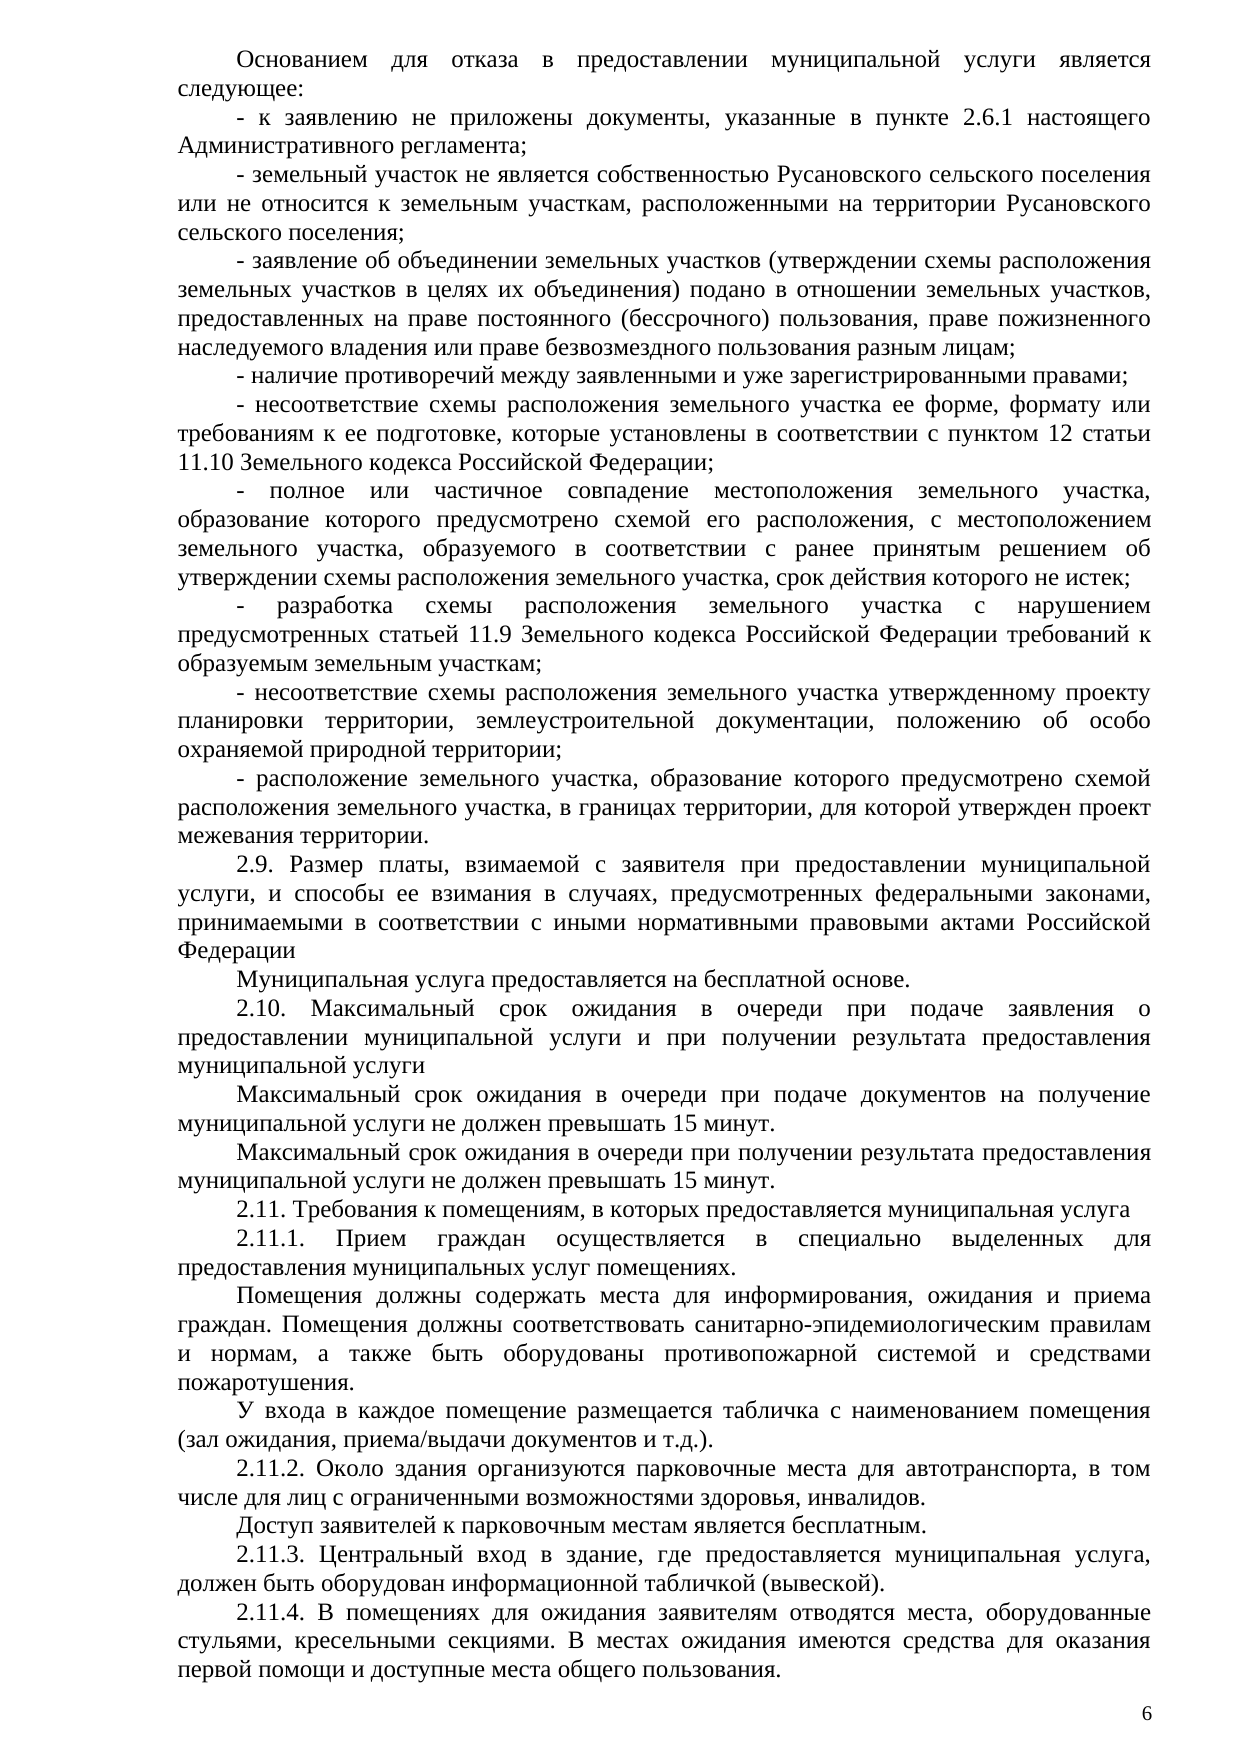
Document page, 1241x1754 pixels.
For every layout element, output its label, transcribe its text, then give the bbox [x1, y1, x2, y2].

text - наличие противоречий между заявленными и уже зарегистрированными правами; [177, 361, 1152, 389]
text Максимальный срок ожидания в очереди при подаче документов на получение муниципальной услуги не должен превышать 15 минут. [177, 1079, 1152, 1137]
text Основанием для отказа в предоставлении муниципальной услуги является следующее: [177, 44, 1152, 102]
text Доступ заявителей к парковочным местам является бесплатным. [177, 1511, 1152, 1539]
text 2.11.3. Центральный вход в здание, где предоставляется муниципальная услуга, должен быть оборудован информационной табличкой (вывеской). [177, 1539, 1152, 1597]
text У входа в каждое помещение размещается табличка с наименованием помещения (зал ожидания, приема/выдачи документов и т.д.). [177, 1396, 1152, 1453]
text 2.10. Максимальный срок ожидания в очереди при подаче заявления о предоставлении муниципальной услуги и при получении результата предоставления муниципальной услуги [177, 993, 1152, 1079]
text Помещения должны содержать места для информирования, ожидания и приема граждан. Помещения должны соответствовать санитарно-эпидемиологическим правилам и нормам, а также быть оборудованы противопожарной системой и средствами пожаротушения. [177, 1281, 1152, 1396]
text 2.11.2. Около здания организуются парковочные места для автотранспорта, в том числе для лиц с ограниченными возможностями здоровья, инвалидов. [177, 1453, 1152, 1511]
text 2.11.4. В помещениях для ожидания заявителям отводятся места, оборудованные стульями, кресельными секциями. В местах ожидания имеются средства для оказания первой помощи и доступные места общего пользования. [177, 1597, 1152, 1683]
text 2.9. Размер платы, взимаемой с заявителя при предоставлении муниципальной услуги, и способы ее взимания в случаях, предусмотренных федеральными законами, принимаемыми в соответствии с иными нормативными правовыми актами Российской Федерации [177, 849, 1152, 964]
text - разработка схемы расположения земельного участка с нарушением предусмотренных статьей 11.9 Земельного кодекса Российской Федерации требований к образуемым земельным участкам; [177, 591, 1152, 677]
text - земельный участок не является собственностью Русановского сельского поселения или не относится к земельным участкам, расположенными на территории Русановского сельского поселения; [177, 159, 1152, 246]
text - несоответствие схемы расположения земельного участка ее форме, формату или требованиям к ее подготовке, которые установлены в соответствии с пунктом 12 статьи 11.10 Земельного кодекса Российской Федерации; [177, 389, 1152, 476]
text Муниципальная услуга предоставляется на бесплатной основе. [177, 964, 1152, 993]
text - заявление об объединении земельных участков (утверждении схемы расположения земельных участков в целях их объединения) подано в отношении земельных участков, предоставленных на праве постоянного (бессрочного) пользования, праве пожизненного наследуемого владения или праве безвозмездного пользования разным лицам; [177, 246, 1152, 361]
text - расположение земельного участка, образование которого предусмотрено схемой расположения земельного участка, в границах территории, для которой утвержден проект межевания территории. [177, 763, 1152, 849]
text Максимальный срок ожидания в очереди при получении результата предоставления муниципальной услуги не должен превышать 15 минут. [177, 1137, 1152, 1194]
text 2.11. Требования к помещениям, в которых предоставляется муниципальная услуга [177, 1194, 1152, 1223]
text - несоответствие схемы расположения земельного участка утвержденному проекту планировки территории, землеустроительной документации, положению об особо охраняемой природной территории; [177, 677, 1152, 763]
text - полное или частичное совпадение местоположения земельного участка, образование которого предусмотрено схемой его расположения, с местоположением земельного участка, образуемого в соответствии с ранее принятым решением об утверждении схемы расположения земельного участка, срок действия которого не истек; [177, 476, 1152, 591]
text 2.11.1. Прием граждан осуществляется в специально выделенных для предоставления муниципальных услуг помещениях. [177, 1223, 1152, 1281]
text - к заявлению не приложены документы, указанные в пункте 2.6.1 настоящего Административного регламента; [177, 102, 1152, 159]
